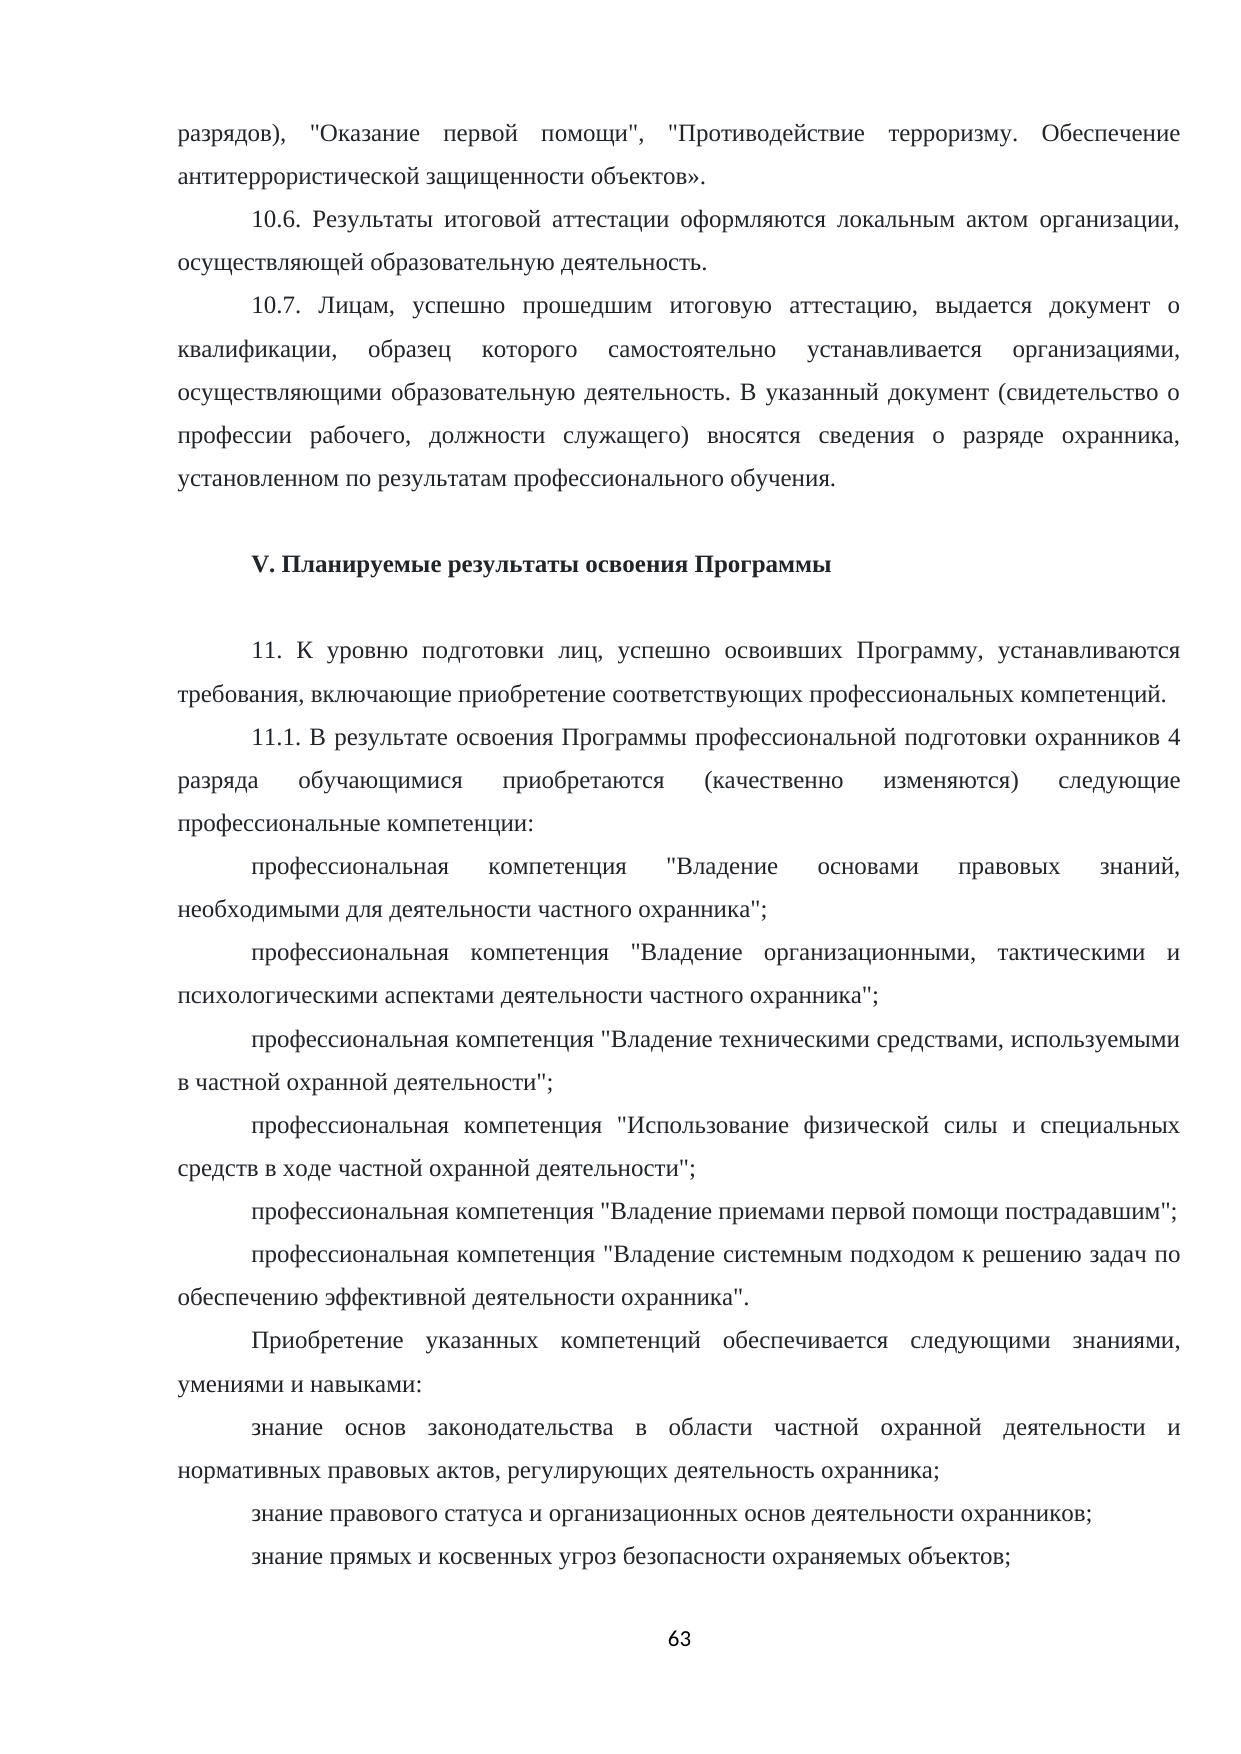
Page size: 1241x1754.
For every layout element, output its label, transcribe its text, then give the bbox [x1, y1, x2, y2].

text 11.1. В результате освоения Программы профессиональной подготовки охранников 4 разряда обучающимися приобретаются (качественно изменяются) следующие профессиональные компетенции: [177, 722, 1181, 837]
text 10.7. Лицам, успешно прошедшим итоговую аттестацию, выдается документ о квалификации, образец которого самостоятельно устанавливается организациями, осуществляющими образовательную деятельность. В указанный документ (свидетельство о профессии рабочего, должности служащего) вносятся сведения о разряде охранника, установленном по результатам профессионального обучения. [177, 291, 1181, 492]
text профессиональная компетенция "Владение техническими средствами, используемыми в частной охранной деятельности"; [177, 1024, 1181, 1096]
text профессиональная компетенция "Владение приемами первой помощи пострадавшим"; [177, 1196, 1181, 1225]
text знание правового статуса и организационных основ деятельности охранников; [177, 1498, 1181, 1527]
text профессиональная компетенция "Владение системным подходом к решению задач по обеспечению эффективной деятельности охранника". [177, 1239, 1181, 1311]
text профессиональная компетенция "Владение организационными, тактическими и психологическими аспектами деятельности частного охранника"; [177, 937, 1181, 1009]
text 10.6. Результаты итоговой аттестации оформляются локальным актом организации, осуществляющей образовательную деятельность. [177, 204, 1181, 276]
text профессиональная компетенция "Использование физической силы и специальных средств в ходе частной охранной деятельности"; [177, 1110, 1181, 1182]
text 11. К уровню подготовки лиц, успешно освоивших Программу, устанавливаются требования, включающие приобретение соответствующих профессиональных компетенций. [177, 636, 1181, 707]
text знание прямых и косвенных угроз безопасности охраняемых объектов; [177, 1541, 1181, 1570]
text знание основ законодательства в области частной охранной деятельности и нормативных правовых актов, регулирующих деятельность охранника; [177, 1412, 1181, 1484]
text Приобретение указанных компетенций обеспечивается следующими знаниями, умениями и навыками: [177, 1326, 1181, 1397]
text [177, 118, 1181, 190]
text профессиональная компетенция "Владение основами правовых знаний, необходимыми для деятельности частного охранника"; [177, 851, 1181, 923]
text V. Планируемые результаты освоения Программы [177, 549, 1181, 578]
